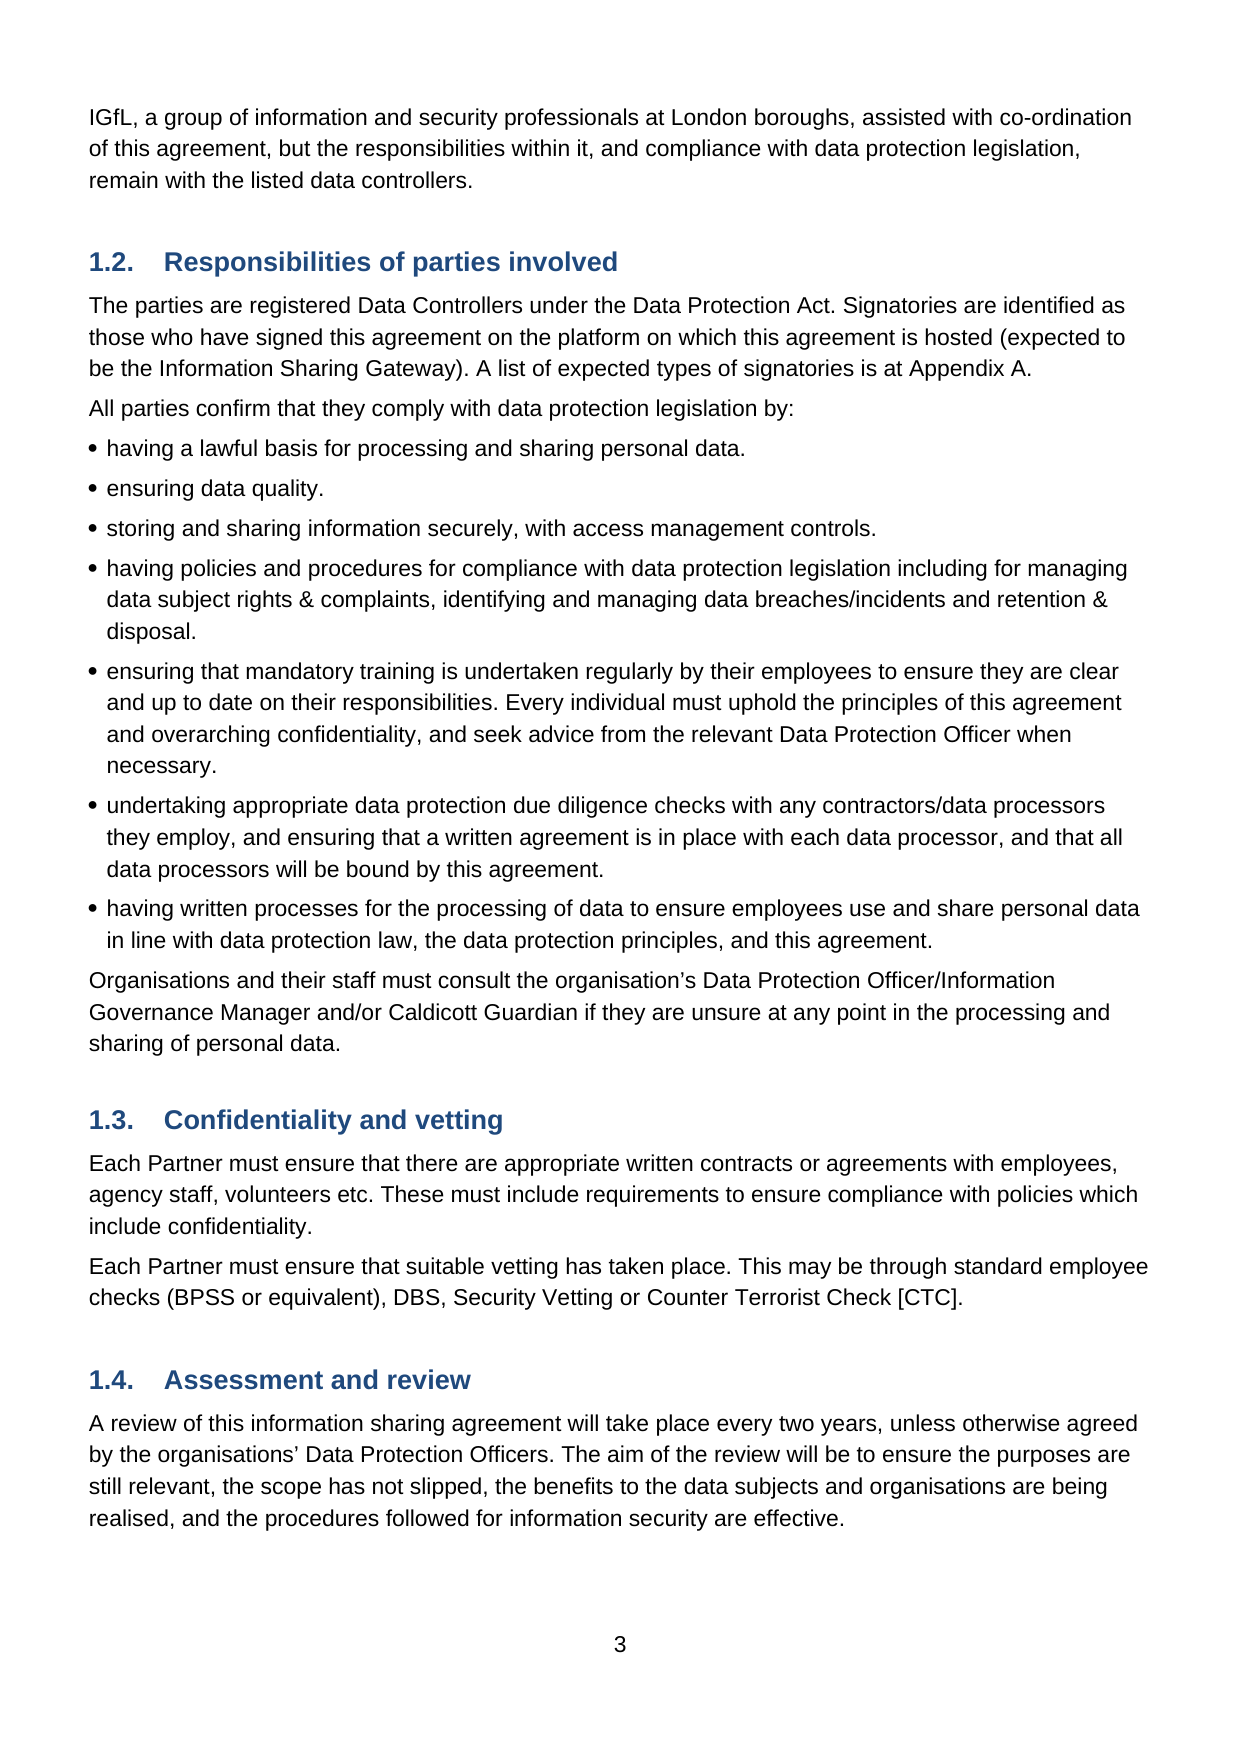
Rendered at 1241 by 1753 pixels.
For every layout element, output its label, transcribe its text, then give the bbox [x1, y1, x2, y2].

text Each Partner must ensure that there are appropriate written contracts or agreements with employees, agency staff, volunteers etc. These must include requirements to ensure compliance with policies which include confidentiality. [89, 1150, 1152, 1239]
text Organisations and their staff must consult the organisation’s Data Protection Officer/Information Governance Manager and/or Caldicott Guardian if they are unsure at any point in the processing and sharing of personal data. [89, 967, 1152, 1056]
text ensuring that mandatory training is undertaken regularly by their employees to ensure they are clear and up to date on their responsibilities. Every individual must uphold the principles of this agreement and overarching confidentiality, and seek advice from the relevant Data Protection Officer when necessary. [89, 658, 1152, 779]
text A review of this information sharing agreement will take place every two years, unless otherwise agreed by the organisations’ Data Protection Officers. The aim of the review will be to ensure the purposes are still relevant, the scope has not slipped, the benefits to the data subjects and organisations are being realised, and the procedures followed for information security are effective. [89, 1410, 1152, 1531]
subtitle Responsibilities of parties involved [89, 246, 1152, 278]
subtitle Confidentiality and vetting [89, 1104, 1152, 1135]
subtitle Assessment and review [89, 1364, 1152, 1395]
text The parties are registered Data Controllers under the Data Protection Act. Signatories are identified as those who have signed this agreement on the platform on which this agreement is hosted (expected to be the Information Sharing Gateway). A list of expected types of signatories is at Appendix A. [89, 292, 1152, 382]
text having policies and procedures for compliance with data protection legislation including for managing data subject rights & complaints, identifying and managing data breaches/incidents and retention & disposal. [89, 555, 1152, 644]
text undertaking appropriate data protection due diligence checks with any contractors/data processors they employ, and ensuring that a written agreement is in place with each data processor, and that all data processors will be bound by this agreement. [89, 792, 1152, 882]
text storing and sharing information securely, with access management controls. [89, 515, 1152, 541]
text having a lawful basis for processing and sharing personal data. [89, 435, 1152, 461]
text IGfL, a group of information and security professionals at London boroughs, assisted with co-ordination of this agreement, but the responsibilities within it, and compliance with data protection legislation, remain with the listed data controllers. [89, 103, 1152, 193]
text Each Partner must ensure that suitable vetting has taken place. This may be through standard employee checks (BPSS or equivalent), DBS, Security Vetting or Counter Terrorist Check [CTC]. [89, 1253, 1152, 1311]
text having written processes for the processing of data to ensure employees use and share personal data in line with data protection law, the data protection principles, and this agreement. [89, 895, 1152, 953]
text ensuring data quality. [89, 475, 1152, 501]
text All parties confirm that they comply with data protection legislation by: [89, 395, 1152, 422]
